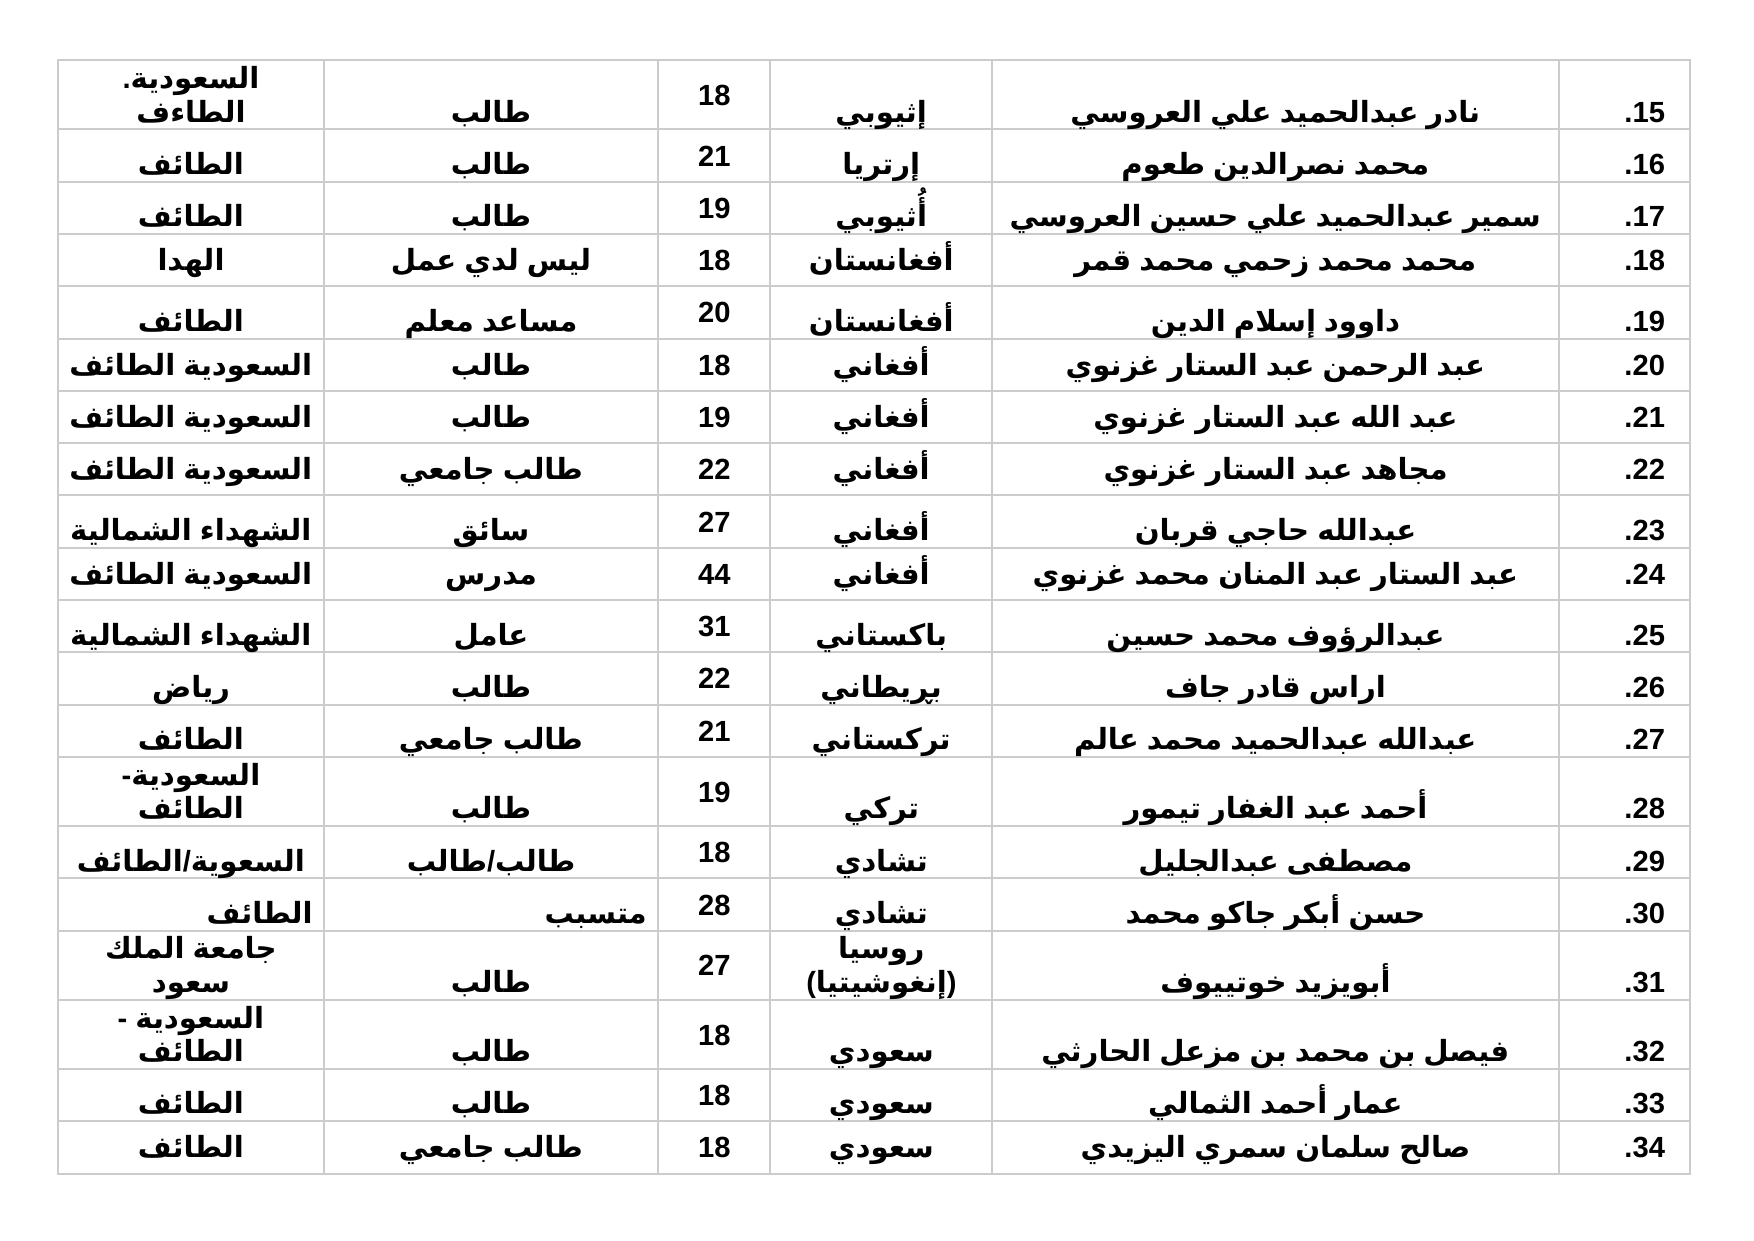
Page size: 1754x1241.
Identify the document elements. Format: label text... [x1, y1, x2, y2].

table_cell عبدالله عبدالحميد محمد عالم [993, 706, 1558, 756]
table_cell مجاهد عبد الستار غزنوي [993, 444, 1558, 494]
table_cell عمار أحمد الثمالي [993, 1070, 1558, 1120]
table_cell حسن أبكر جاكو محمد [993, 879, 1558, 929]
table_cell تركي [771, 758, 991, 825]
table_cell أفغاني [771, 549, 991, 599]
table_cell تركستاني [771, 706, 991, 756]
table_cell إثيوبي [771, 61, 991, 128]
table_cell أحمد عبد الغفار تيمور [993, 758, 1558, 825]
table_cell [1560, 183, 1689, 233]
table_cell 28 [659, 879, 769, 929]
table_cell [1560, 1122, 1689, 1172]
table_cell سمير عبدالحميد علي حسين العروسي [993, 183, 1558, 233]
table_cell السعودية الطائف [59, 444, 323, 494]
table_cell 19 [659, 183, 769, 233]
table_cell 31 [659, 601, 769, 651]
table_cell الطائف [59, 130, 323, 181]
table_cell السعودية-الطائف [59, 758, 323, 825]
table_cell سعودي [771, 1001, 991, 1068]
table_cell 27 [659, 496, 769, 547]
table_cell طالب [325, 653, 657, 703]
table_cell طالب [325, 932, 657, 999]
table_cell الشهداء الشمالية [59, 601, 323, 651]
table_cell سعودي [771, 1070, 991, 1120]
table_cell 18 [659, 1122, 769, 1172]
table_cell طالب [325, 61, 657, 128]
table_cell طالب/طالب [325, 827, 657, 877]
table_cell الهدا [59, 235, 323, 285]
table_cell محمد محمد زحمي محمد قمر [993, 235, 1558, 285]
table_cell السعوية/الطائف [59, 827, 323, 877]
table_cell أفغانستان [771, 235, 991, 285]
table_cell أفغاني [771, 496, 991, 547]
table_cell 18 [659, 340, 769, 390]
table_cell إرتريا [771, 130, 991, 181]
table_cell السعودية الطائف [59, 340, 323, 390]
table_cell [1560, 496, 1689, 547]
table_cell عبدالله حاجي قربان [993, 496, 1558, 547]
table_cell الطائف [59, 1122, 323, 1172]
table_cell صالح سلمان سمري اليزيدي [993, 1122, 1558, 1172]
table_cell 27 [659, 932, 769, 999]
table_cell 18 [659, 61, 769, 128]
table_cell السعودية - الطائف [59, 1001, 323, 1068]
table_cell الشهداء الشمالية [59, 496, 323, 547]
table_cell أفغاني [771, 340, 991, 390]
table_cell أفغاني [771, 392, 991, 442]
table_cell طالب جامعي [325, 1122, 657, 1172]
table_cell 44 [659, 549, 769, 599]
table_cell بڕيطاني [771, 653, 991, 703]
table_cell تشادي [771, 879, 991, 929]
table_cell 18 [659, 827, 769, 877]
table_cell أبويزيد خوتييوف [993, 932, 1558, 999]
table_cell [1560, 235, 1689, 285]
table_cell 18 [659, 1001, 769, 1068]
table_cell [1560, 61, 1689, 128]
table_cell الطائف [59, 1070, 323, 1120]
table_cell عبد الستار عبد المنان محمد غزنوي [993, 549, 1558, 599]
table_cell السعودية الطائف [59, 392, 323, 442]
table_cell داوود إسلام الدين [993, 287, 1558, 337]
table_cell [1560, 1001, 1689, 1068]
table_cell [1560, 879, 1689, 929]
table_cell عبد الله عبد الستار غزنوي [993, 392, 1558, 442]
table_cell الطائف [59, 706, 323, 756]
table_cell [1560, 706, 1689, 756]
table_cell 20 [659, 287, 769, 337]
table_cell روسيا (إنغوشيتيا) [771, 932, 991, 999]
table_cell طالب [325, 1070, 657, 1120]
table_cell طالب [325, 758, 657, 825]
table_cell طالب جامعي [325, 444, 657, 494]
table_cell طالب [325, 392, 657, 442]
table_cell [1560, 827, 1689, 877]
table_cell السعودية الطائف [59, 549, 323, 599]
table_cell نادر عبدالحميد علي العروسي [993, 61, 1558, 128]
table_cell طالب [325, 340, 657, 390]
table_cell جامعة الملك سعود [59, 932, 323, 999]
table_cell 18 [659, 235, 769, 285]
table_cell 18 [659, 1070, 769, 1120]
table_cell مصطفى عبدالجليل [993, 827, 1558, 877]
table_cell الطائف [59, 879, 323, 929]
table_cell تشادي [771, 827, 991, 877]
table_cell طالب جامعي [325, 706, 657, 756]
table_cell سعودي [771, 1122, 991, 1172]
table_cell السعودية. الطاءف [59, 61, 323, 128]
table_cell 19 [659, 392, 769, 442]
table_cell [1560, 653, 1689, 703]
table_cell فيصل بن محمد بن مزعل الحارثي [993, 1001, 1558, 1068]
table_cell [1560, 758, 1689, 825]
table_cell طالب [325, 183, 657, 233]
table_cell أُثيوبي [771, 183, 991, 233]
table_cell [1560, 1070, 1689, 1120]
table_cell [1560, 444, 1689, 494]
table_cell سائق [325, 496, 657, 547]
table_cell ليس لدي عمل [325, 235, 657, 285]
table_cell عامل [325, 601, 657, 651]
table_cell 22 [659, 444, 769, 494]
table_cell [1560, 549, 1689, 599]
table_cell الطائف [59, 287, 323, 337]
table_cell 22 [659, 653, 769, 703]
table_cell عبد الرحمن عبد الستار غزنوي [993, 340, 1558, 390]
table_cell 21 [659, 706, 769, 756]
table_cell عبدالرؤوف محمد حسين [993, 601, 1558, 651]
table_cell [1560, 130, 1689, 181]
table_cell 19 [659, 758, 769, 825]
table_cell 21 [659, 130, 769, 181]
table_cell [1560, 932, 1689, 999]
table_cell مساعد معلم [325, 287, 657, 337]
table_cell أفغاني [771, 444, 991, 494]
table_cell [1560, 601, 1689, 651]
table_cell الطائف [59, 183, 323, 233]
table_cell أفغانستان [771, 287, 991, 337]
table_cell [1560, 392, 1689, 442]
table_cell [1560, 287, 1689, 337]
table_cell طالب [325, 130, 657, 181]
table_cell اراس قادر جاف [993, 653, 1558, 703]
table_cell طالب [325, 1001, 657, 1068]
table_cell رياض [59, 653, 323, 703]
table_cell مدرس [325, 549, 657, 599]
table_cell باكستاني [771, 601, 991, 651]
table_cell محمد نصرالدين طعوم [993, 130, 1558, 181]
table_cell [1560, 340, 1689, 390]
table_cell متسبب [325, 879, 657, 929]
